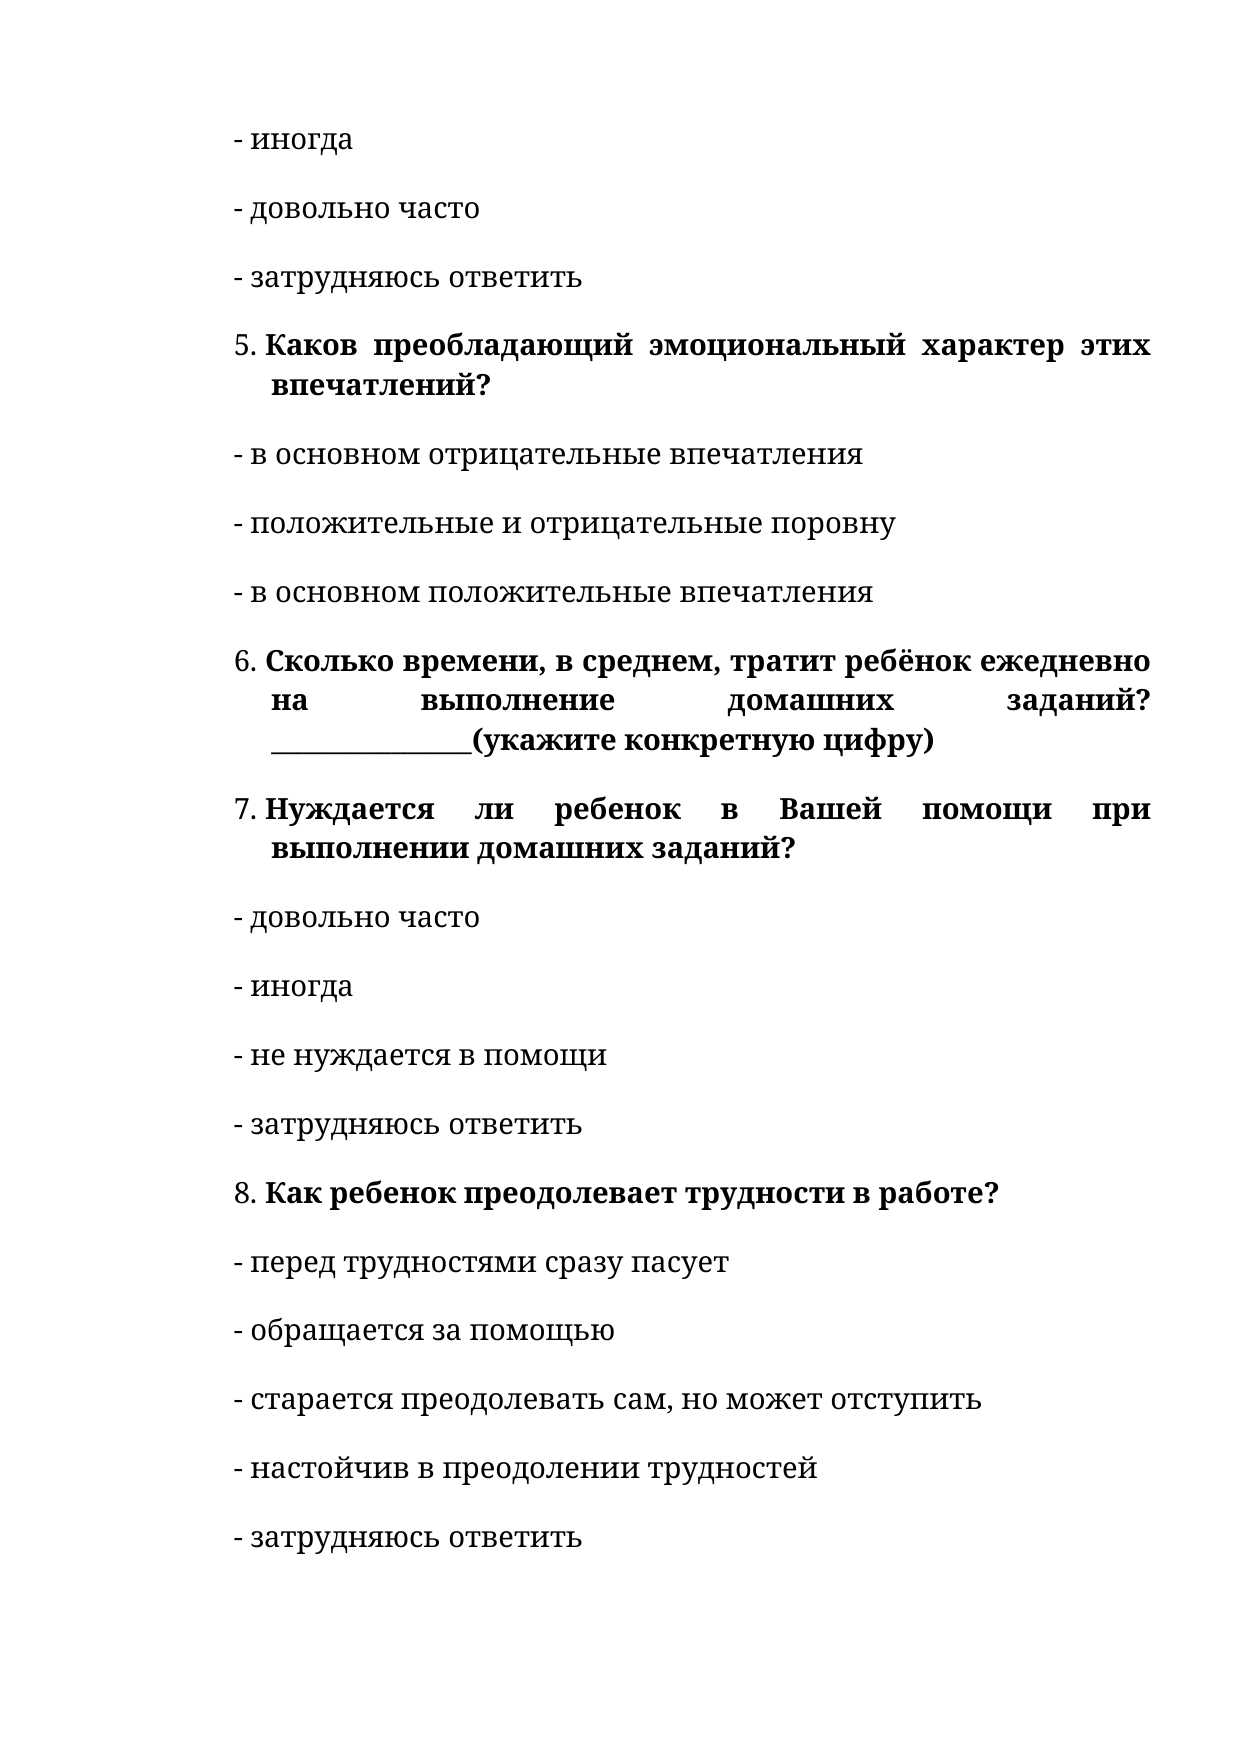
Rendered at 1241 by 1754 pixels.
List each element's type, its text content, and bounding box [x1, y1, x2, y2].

text 8.​ Как ребенок преодолевает трудности в работе? [233, 1172, 1152, 1212]
text - положительные и отрицательные поровну [233, 502, 1152, 542]
text - иногда [233, 118, 1152, 158]
text - перед трудностями сразу пасует [233, 1241, 1152, 1281]
text - в основном отрицательные впечатления [233, 433, 1152, 473]
text 6.​ Сколько времени, в среднем, тратит ребёнок ежедневно на выполнение домашних заданий?_______________(укажите конкретную цифру) [233, 640, 1152, 759]
text 5.​ Каков преобладающий эмоциональный характер этих впечатлений? [233, 325, 1152, 404]
text - затрудняюсь ответить [233, 1516, 1152, 1556]
text - не нуждается в помощи [233, 1034, 1152, 1074]
text - настойчив в преодолении трудностей [233, 1447, 1152, 1487]
text - иногда [233, 965, 1152, 1005]
text - затрудняюсь ответить [233, 256, 1152, 296]
text - затрудняюсь ответить [233, 1103, 1152, 1143]
text 7.​ Нуждается ли ребенок в Вашей помощи при выполнении домашних заданий? [233, 788, 1152, 867]
text - в основном положительные впечатления [233, 571, 1152, 611]
text - обращается за помощью [233, 1310, 1152, 1349]
text - довольно часто [233, 187, 1152, 227]
text - старается преодолевать сам, но может отступить [233, 1378, 1152, 1418]
text - довольно часто [233, 897, 1152, 936]
